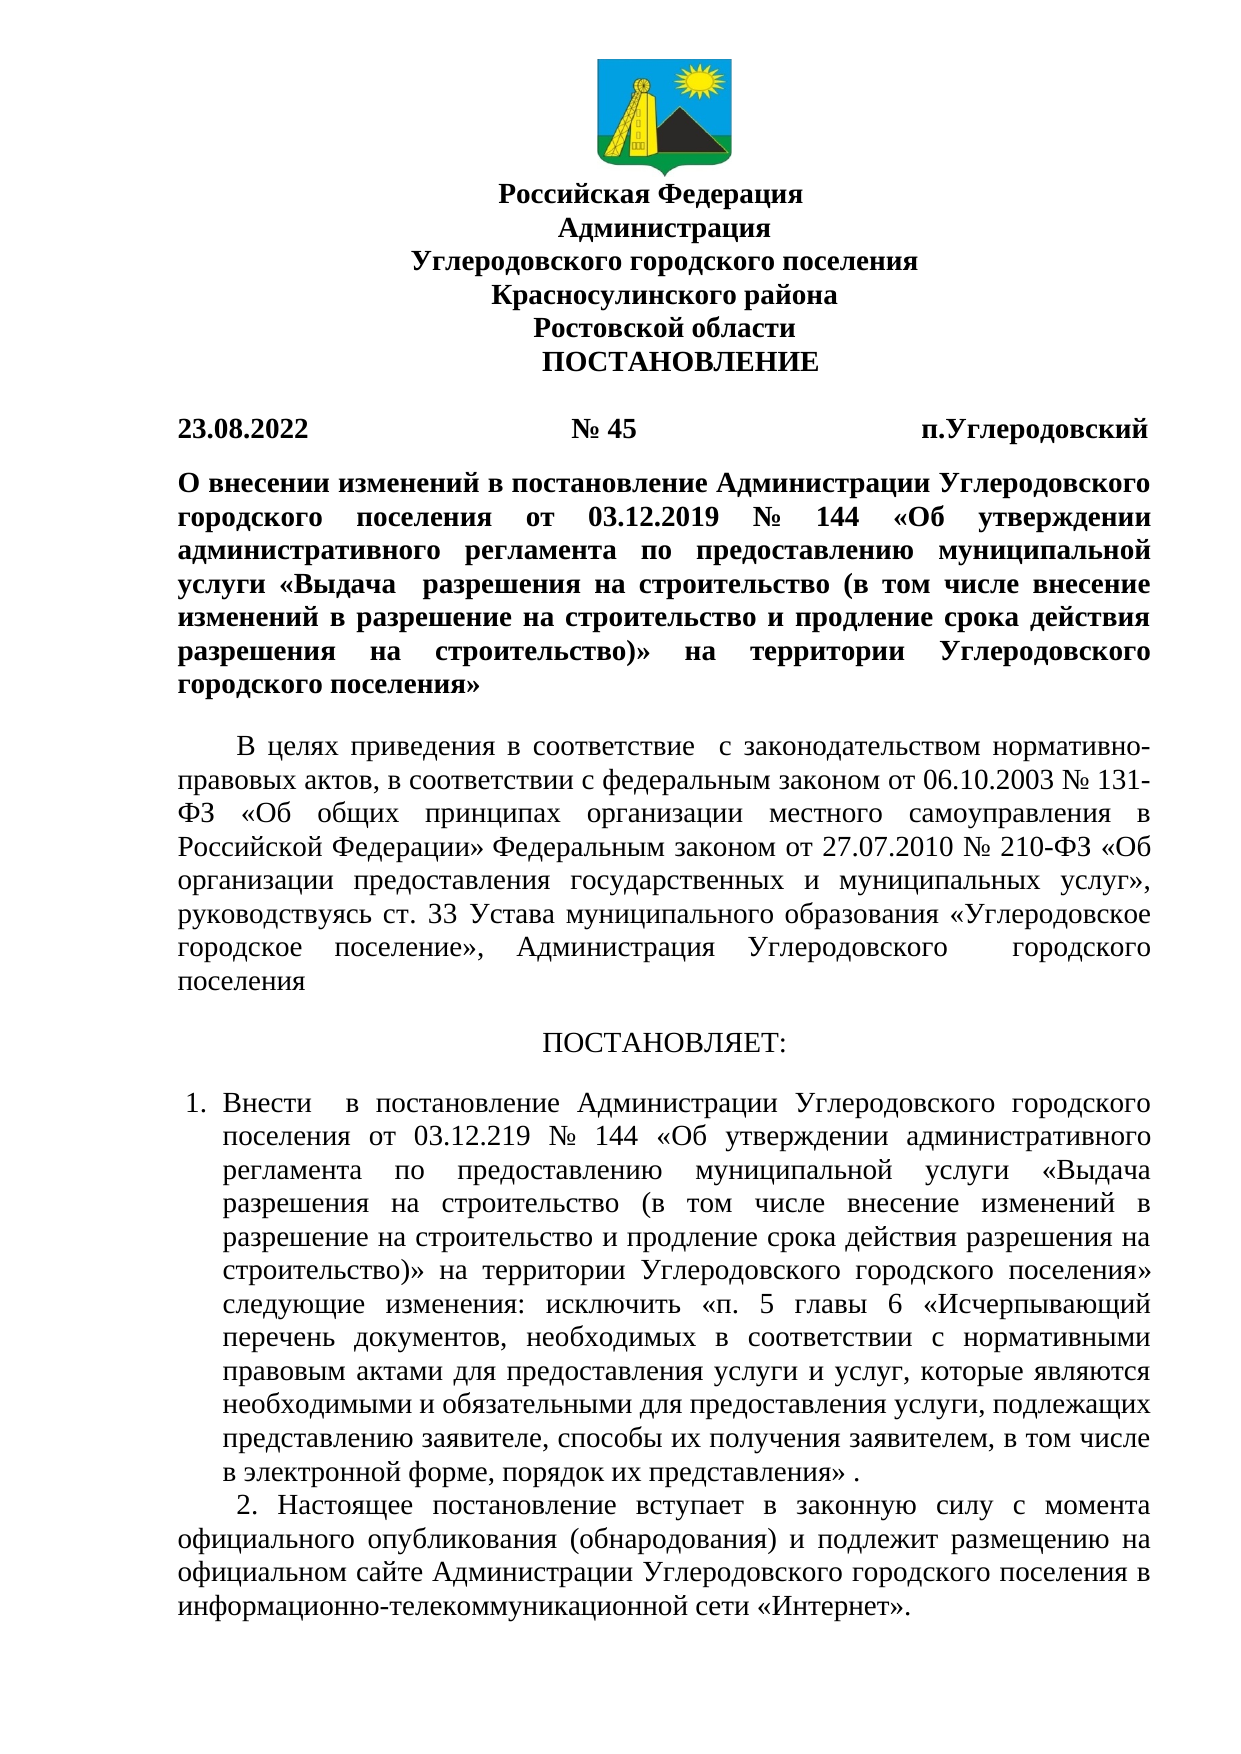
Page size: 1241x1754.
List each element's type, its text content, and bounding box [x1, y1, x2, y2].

picture [674, 64, 725, 99]
text ПОСТАНОВЛЯЕТ: [177, 1025, 1152, 1059]
text Ростовской области [177, 310, 1152, 344]
list Внести в постановление Администрации Углеродовского городского поселения от 03.12.219 № 144 «Об утверждении административного регламента по предоставлению муниципальной услуги «Выдача разрешения на строительство (в том числе внесение изменений в разрешение на строительство и продление срока действия разрешения на строительство)» на территории Углеродовского городского поселения» следующие изменения: исключить «п. 5 главы 6 «Исчерпывающий перечень документов, необходимых в соответствии с нормативными правовым актами для предоставления услуги и услуг, которые являются необходимыми и обязательными для предоставления услуги, подлежащих представлению заявителе, способы их получения заявителем, в том числе в электронной форме, порядок их представления» . [185, 1085, 1152, 1487]
text В целях приведения в соответствие с законодательством нормативно-правовых актов, в соответствии с федеральным законом от 06.10.2003 № 131-ФЗ «Об общих принципах организации местного самоуправления в Российской Федерации» Федеральным законом от 27.07.2010 № 210-ФЗ «Об организации предоставления государственных и муниципальных услуг», руководствуясь ст. 33 Устава муниципального образования «Углеродовское городское поселение», Администрация Углеродовского городского поселения [177, 728, 1152, 997]
text Администрация [177, 210, 1152, 243]
text Российская Федерация [177, 176, 1152, 210]
text 23.08.2022 № 45 п.Углеродовский [177, 411, 1152, 444]
text О внесении изменений в постановление Администрации Углеродовского городского поселения от 03.12.2019 № 144 «Об утверждении административного регламента по предоставлению муниципальной услуги «Выдача разрешения на строительство (в том числе внесение изменений в разрешение на строительство и продление срока действия разрешения на строительство)» на территории Углеродовского городского поселения» [177, 465, 1152, 700]
picture [597, 59, 732, 177]
text 2. Настоящее постановление вступает в законную силу с момента официального опубликования (обнародования) и подлежит размещению на официальном сайте Администрации Углеродовского городского поселения в информационно-телекоммуникационной сети «Интернет». [177, 1487, 1152, 1621]
text Углеродовского городского поселения [177, 243, 1152, 277]
text Красносулинского района [177, 277, 1152, 310]
text ПОСТАНОВЛЕНИЕ [177, 344, 1152, 377]
